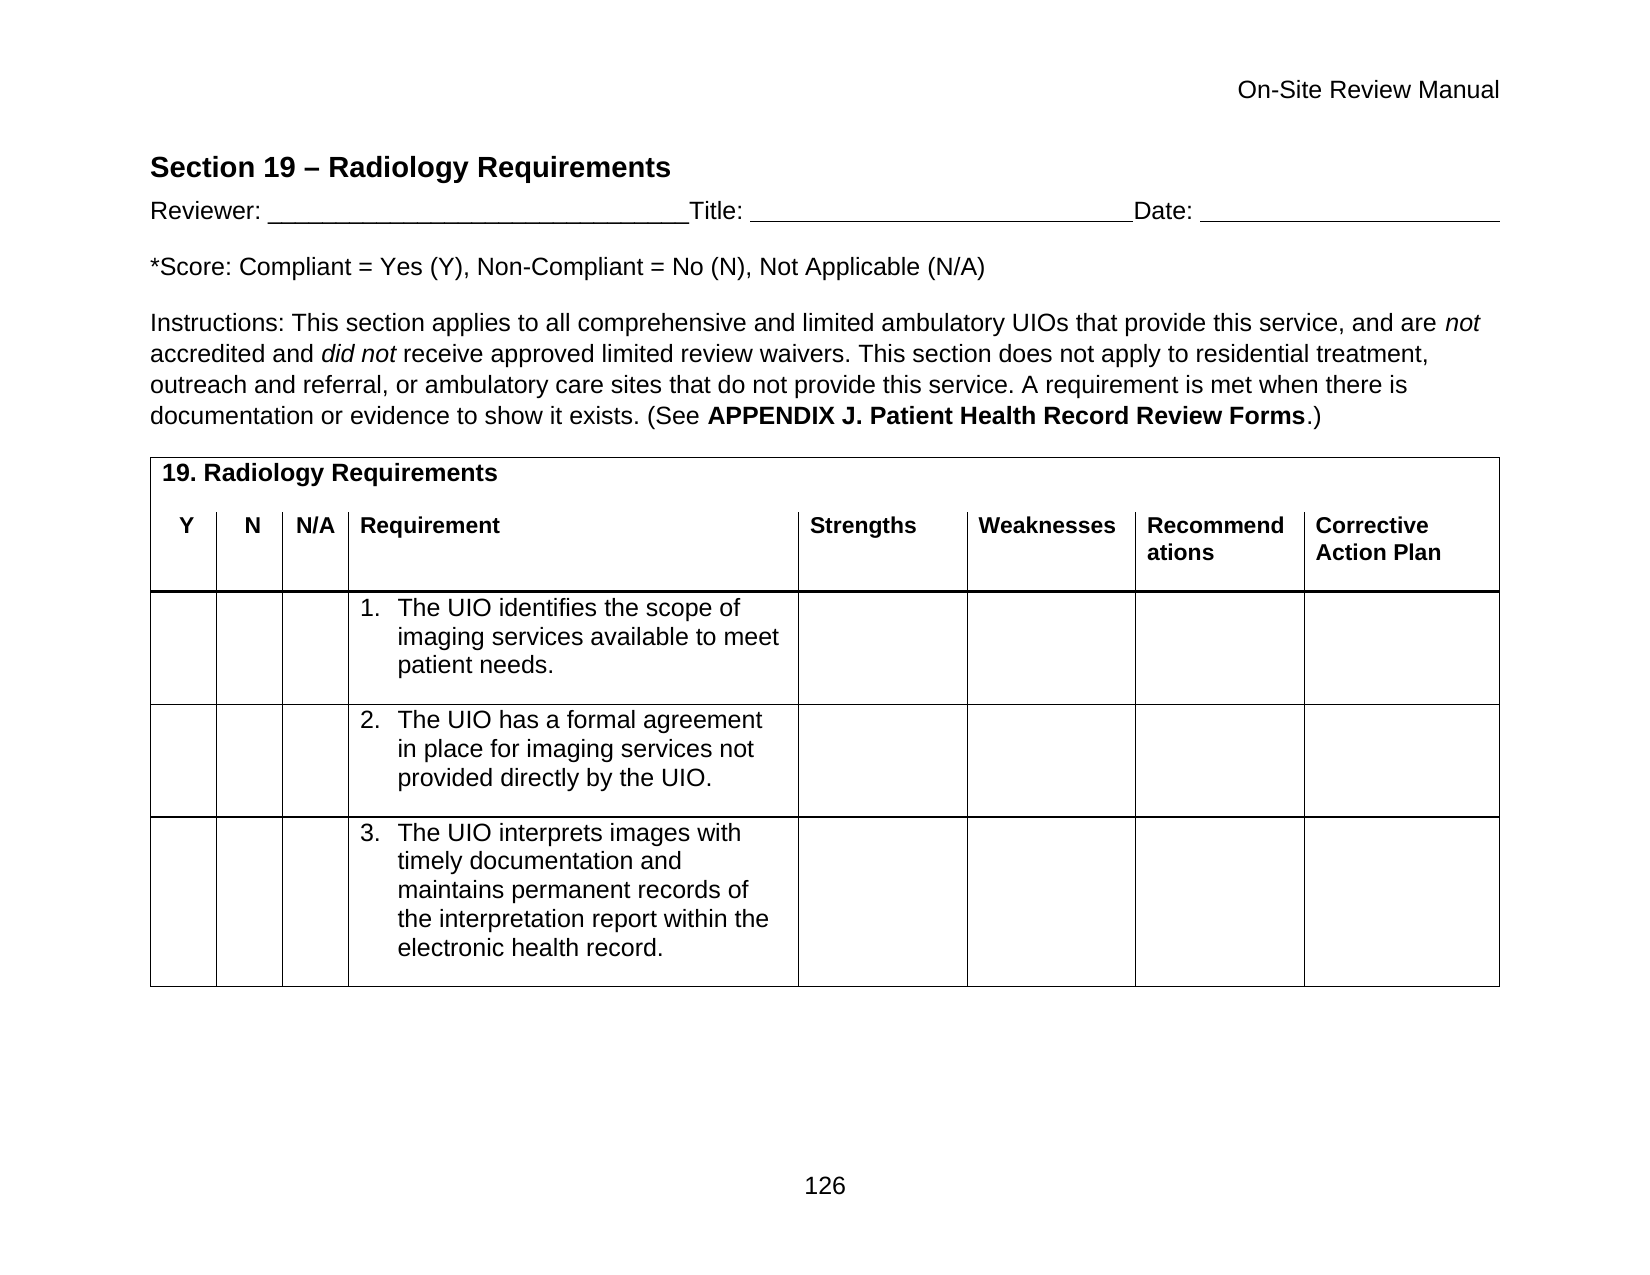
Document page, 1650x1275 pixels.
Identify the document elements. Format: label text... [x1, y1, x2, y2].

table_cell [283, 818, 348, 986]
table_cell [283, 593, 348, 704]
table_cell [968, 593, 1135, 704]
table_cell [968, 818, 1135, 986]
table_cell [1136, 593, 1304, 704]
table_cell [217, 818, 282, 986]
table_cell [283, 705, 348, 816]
text *Score: Compliant = Yes (Y), Non-Compliant = No (N), Not Applicable (N/A) [150, 252, 1500, 281]
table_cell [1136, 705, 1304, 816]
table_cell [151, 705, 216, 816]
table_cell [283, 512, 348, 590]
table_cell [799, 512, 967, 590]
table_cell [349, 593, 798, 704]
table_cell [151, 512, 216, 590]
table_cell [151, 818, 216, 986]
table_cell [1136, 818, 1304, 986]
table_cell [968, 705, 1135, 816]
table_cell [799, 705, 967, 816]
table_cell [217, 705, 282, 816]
subtitle Section 19 – Radiology Requirements [150, 150, 1500, 183]
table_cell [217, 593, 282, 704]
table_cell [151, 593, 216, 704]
text Instructions: This section applies to all comprehensive and limited ambulatory UIOs that provide this service, and are not accredited and did not receive approved limited review waivers. This section does not apply to residential treatment, outreach and referral, or ambulatory care sites that do not provide this service. A requirement is met when there is documentation or evidence to show it exists. (See APPENDIX J. Patient Health Record Review Forms.) [150, 308, 1500, 430]
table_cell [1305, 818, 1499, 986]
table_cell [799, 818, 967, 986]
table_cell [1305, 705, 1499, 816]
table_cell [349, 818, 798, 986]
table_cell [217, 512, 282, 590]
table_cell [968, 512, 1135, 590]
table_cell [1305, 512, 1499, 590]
text Reviewer: Title: Date: [150, 196, 1500, 225]
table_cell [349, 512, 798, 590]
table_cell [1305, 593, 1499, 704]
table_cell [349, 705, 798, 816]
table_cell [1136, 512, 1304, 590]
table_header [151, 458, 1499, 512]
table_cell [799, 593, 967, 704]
